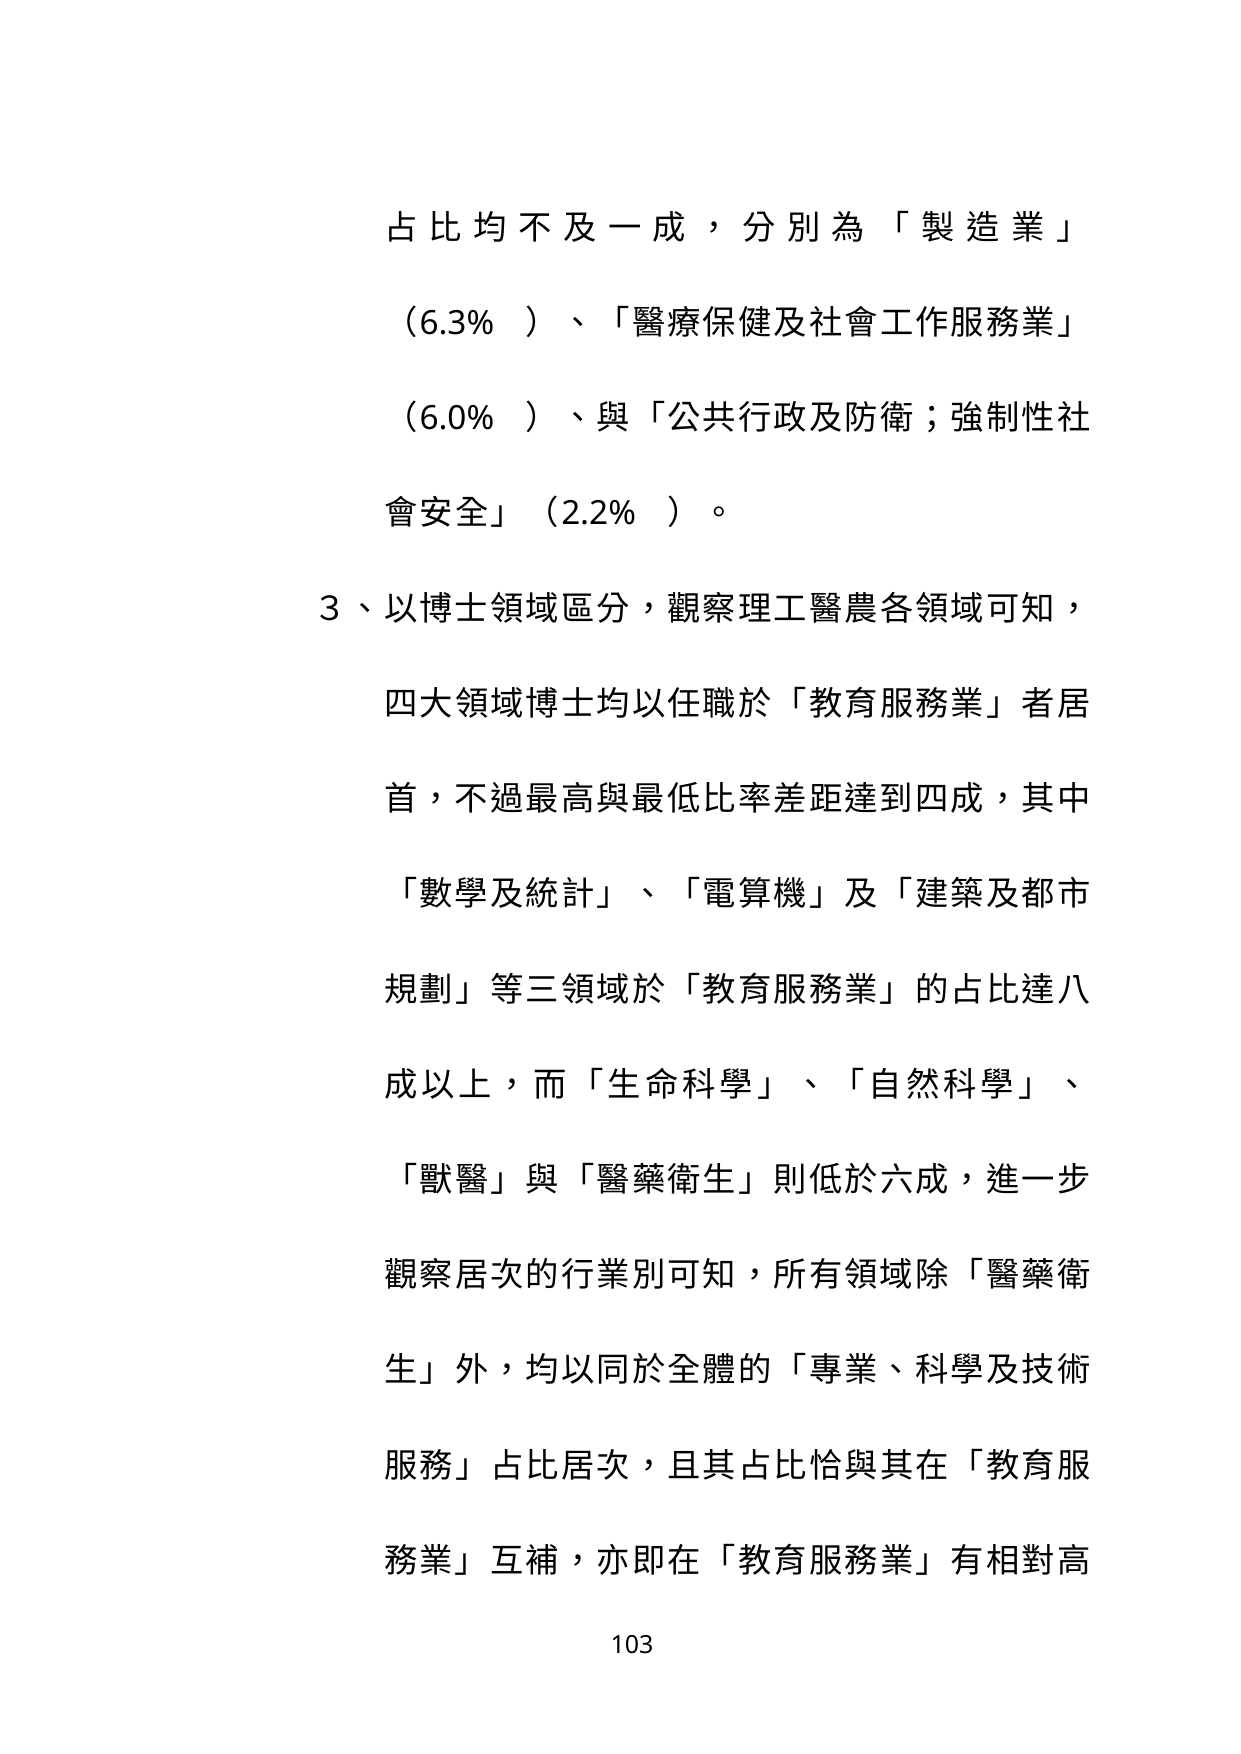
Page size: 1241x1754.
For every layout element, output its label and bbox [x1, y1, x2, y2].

subtitle [280, 558, 1092, 1605]
subtitle [280, 177, 1092, 558]
